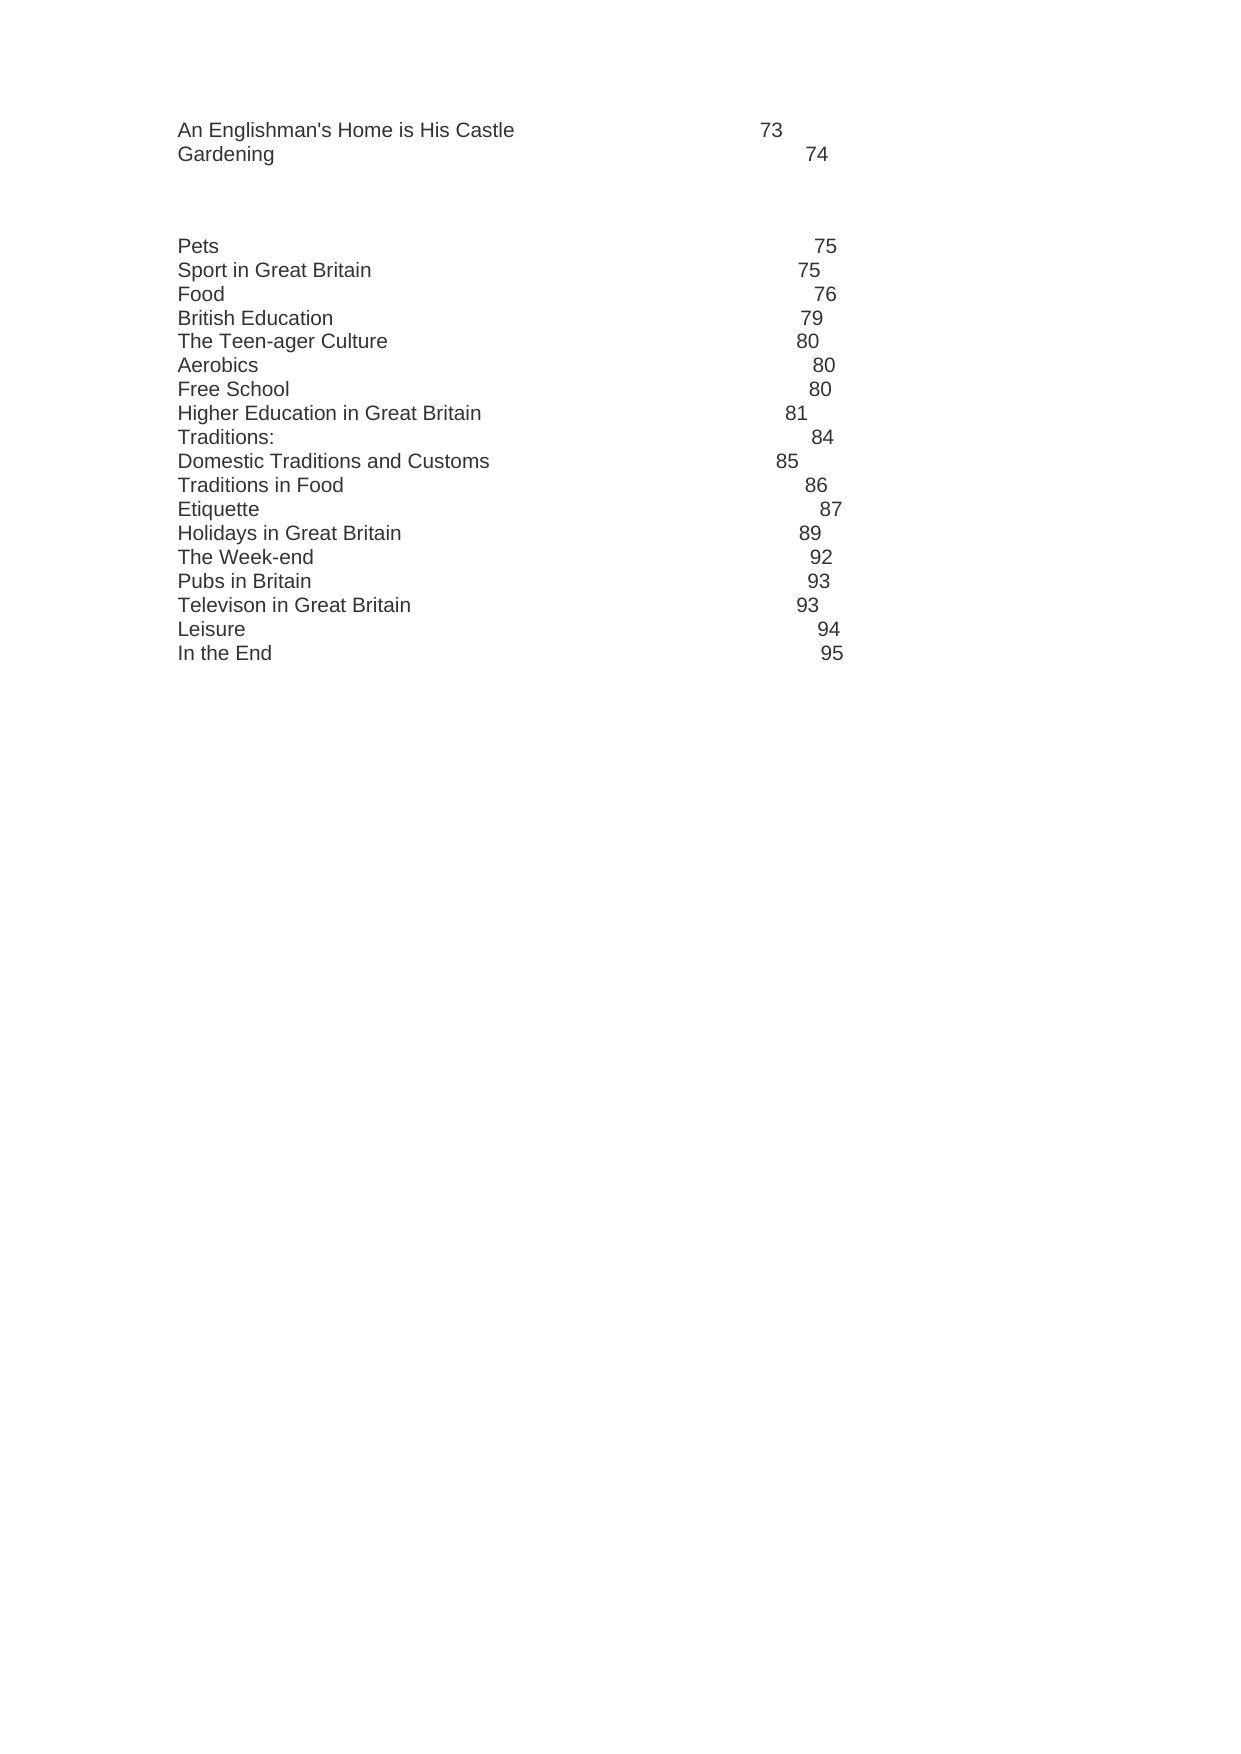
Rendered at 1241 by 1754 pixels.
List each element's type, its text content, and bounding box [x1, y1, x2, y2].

text Traditions in Food 86 [177, 473, 1152, 497]
text Holidays in Great Britain 89 [177, 521, 1152, 545]
text Aerobics 80 [177, 353, 1152, 377]
text Food 76 [177, 281, 1152, 305]
text Sport in Great Britain 75 [177, 257, 1152, 281]
text Traditions: 84 [177, 425, 1152, 449]
text Etiquette 87 [177, 497, 1152, 521]
text Free School 80 [177, 377, 1152, 401]
text Gardening 74 [177, 142, 1152, 166]
text Domestic Traditions and Customs 85 [177, 449, 1152, 473]
text An Englishman's Home is His Castle 73 [177, 118, 1152, 142]
text The Week-end 92 [177, 545, 1152, 569]
text The Teen-ager Culture 80 [177, 329, 1152, 353]
text Pubs in Britain 93 [177, 569, 1152, 593]
text Leisure 94 [177, 617, 1152, 641]
text In the End 95 [177, 641, 1152, 665]
text Pets 75 [177, 233, 1152, 257]
text Televison in Great Britain 93 [177, 593, 1152, 617]
text British Education 79 [177, 305, 1152, 329]
text Higher Education in Great Britain 81 [177, 401, 1152, 425]
